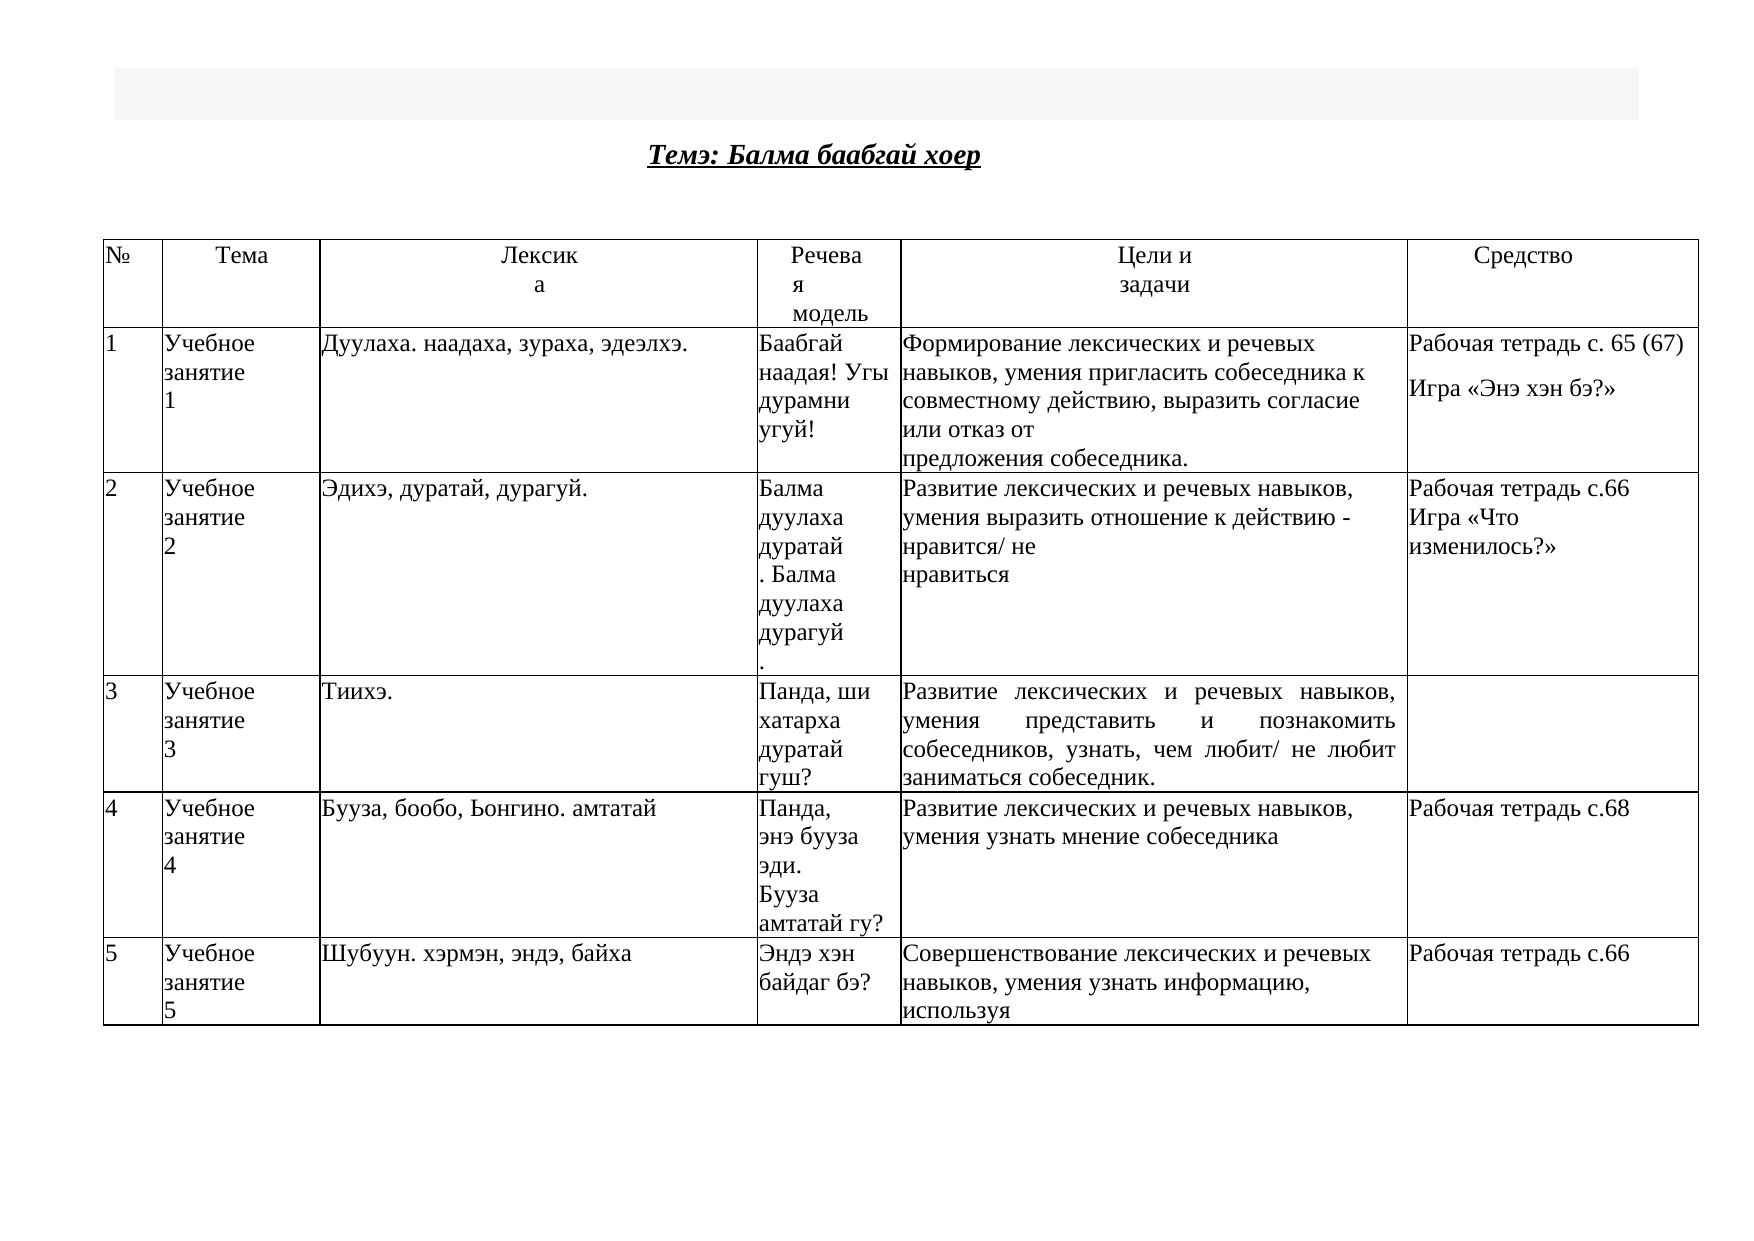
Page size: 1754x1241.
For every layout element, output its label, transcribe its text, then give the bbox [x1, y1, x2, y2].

table_cell Учебное занятие 2 [163, 473, 319, 674]
table_cell Рабочая тетрадь с.66 [1408, 938, 1698, 1024]
table_cell Панда, ши хатарха дуратай гуш? [758, 676, 900, 791]
table_cell Дуулаха. наадаха, зураха, эдеэлхэ. [321, 328, 757, 472]
table_cell Развитие лексических и речевых навыков, умения узнать мнение собеседника [902, 793, 1407, 936]
table_cell Учебное занятие 5 [163, 938, 319, 1024]
table_header № [104, 240, 162, 326]
table_header Лексика [321, 240, 757, 326]
table_cell Баабгай наадая! Угы дурамни угуй! [758, 328, 900, 472]
table_cell Учебное занятие 3 [163, 676, 319, 791]
table_cell Учебное занятие 1 [163, 328, 319, 472]
table_header Речевая модель [758, 240, 900, 326]
table_cell 3 [104, 676, 162, 791]
text Темэ: Балма баабгай хоер [177, 137, 1451, 170]
table_cell Развитие лексических и речевых навыков, умения выразить отношение к действию - нравится/ не нравиться [902, 473, 1407, 674]
table_cell [1408, 676, 1698, 791]
table_header Цели и задачи [902, 240, 1407, 326]
table_cell Учебное занятие 4 [163, 793, 319, 936]
table_cell Шубуун. хэрмэн, эндэ, байха [321, 938, 757, 1024]
table_cell Рабочая тетрадь с. 65 (67) Игра «Энэ хэн бэ?» [1408, 328, 1698, 472]
table_cell 4 [104, 793, 162, 936]
table_cell Бууза, бообо, Ьонгино. амтатай [321, 793, 757, 936]
table_cell Формирование лексических и речевых навыков, умения пригласить собеседника к совместному действию, выразить согласие или отказ от предложения собеседника. [902, 328, 1407, 472]
table_cell 2 [104, 473, 162, 674]
table_cell Совершенствование лексических и речевых навыков, умения узнать информацию, используя [902, 938, 1407, 1024]
table_cell 1 [104, 328, 162, 472]
table_header Средство [1408, 240, 1698, 326]
table_header Тема [163, 240, 319, 326]
table_cell Тиихэ. [321, 676, 757, 791]
table_cell 5 [104, 938, 162, 1024]
table_cell Панда, энэ бууза эди. Бууза амтатай гу? [758, 793, 900, 936]
table_cell Рабочая тетрадь с.66 Игра «Что изменилось?» [1408, 473, 1698, 674]
table_cell Рабочая тетрадь с.68 [1408, 793, 1698, 936]
table_cell Балма дуулаха дуратай. Балма дуулаха дурагуй. [758, 473, 900, 674]
table_cell Развитие лексических и речевых навыков, умения представить и познакомить собеседников, узнать, чем любит/ не любит заниматься собеседник. [902, 676, 1407, 791]
table_cell Эдихэ, дуратай, дурагуй. [321, 473, 757, 674]
table_cell Эндэ хэн байдаг бэ? [758, 938, 900, 1024]
